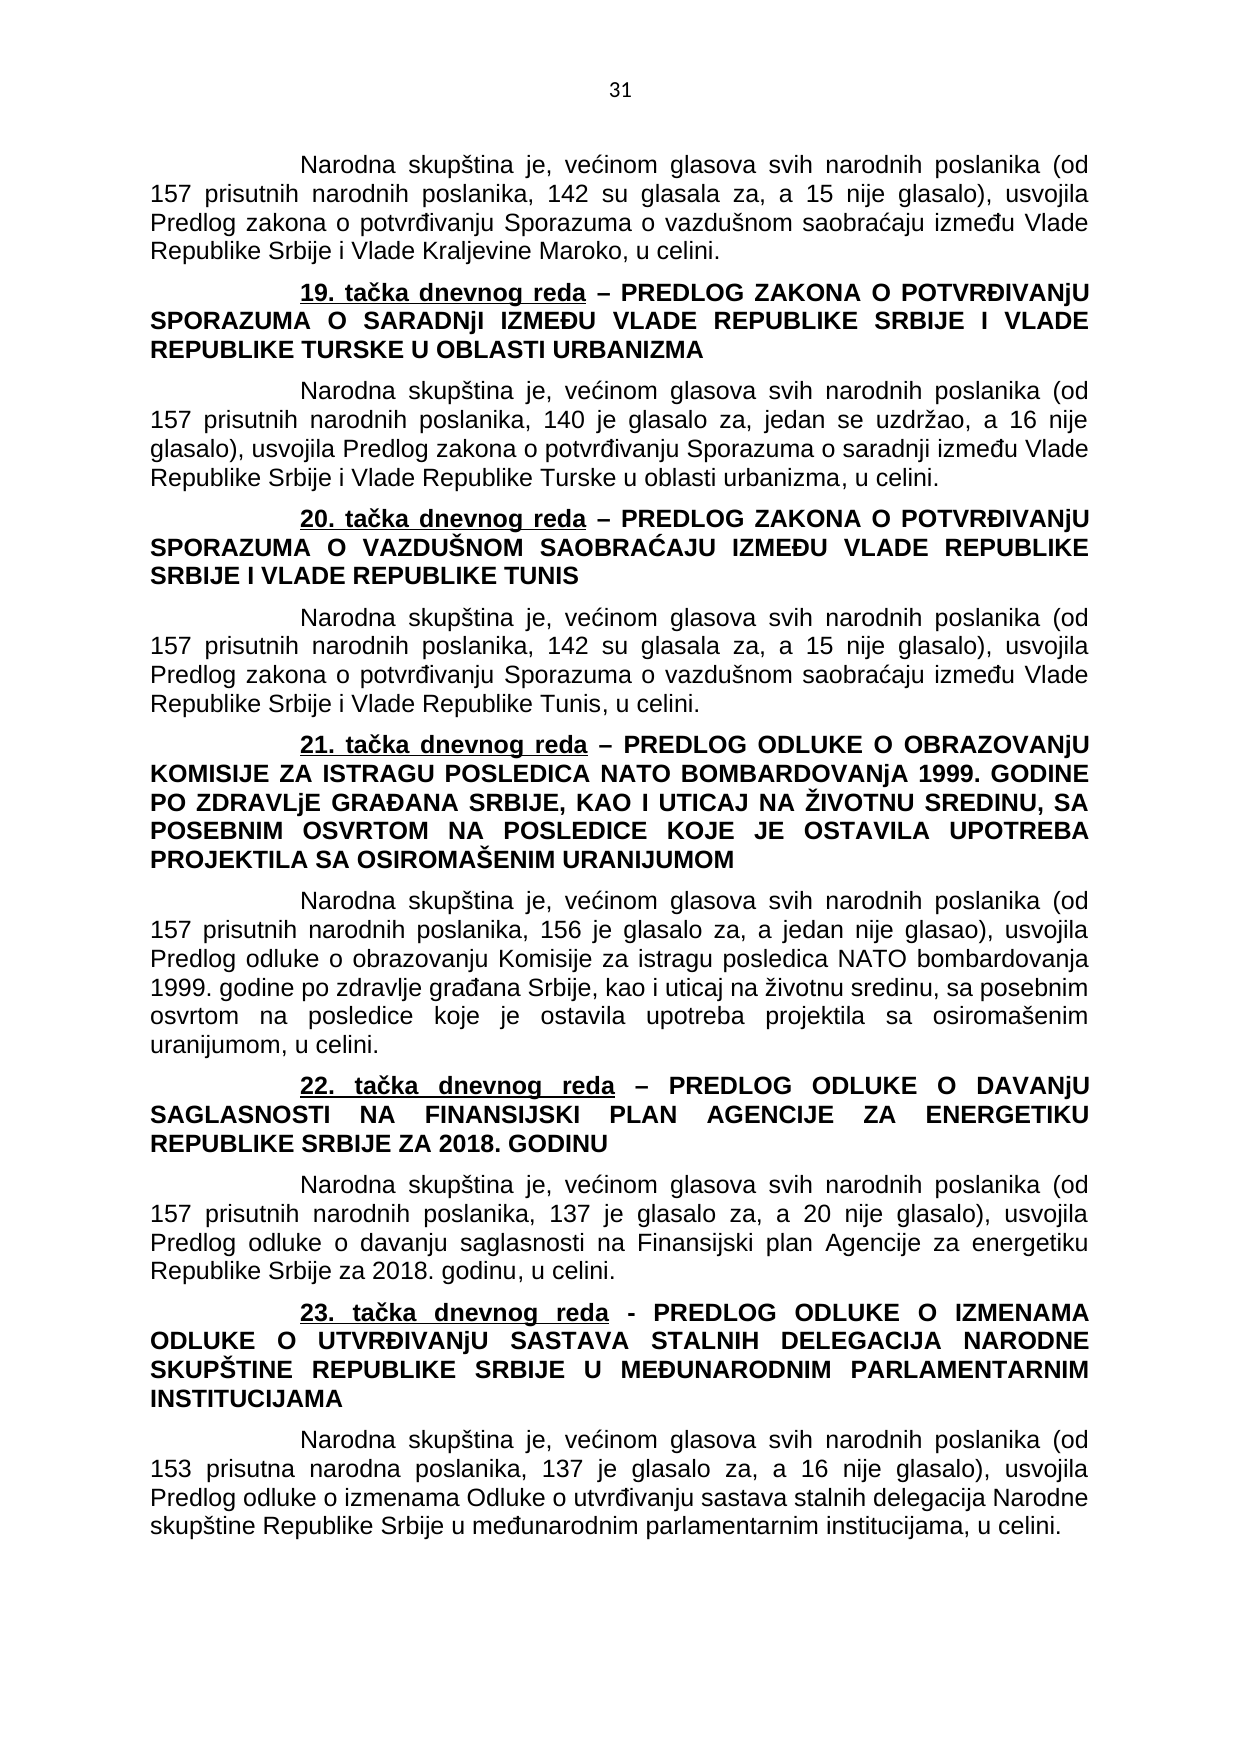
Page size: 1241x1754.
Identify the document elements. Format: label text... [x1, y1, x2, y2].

text Narodna skupština je, većinom glasova svih narodnih poslanika (od 157 prisutnih narodnih poslanika, 140 je glasalo za, jedan se uzdržao, a 16 nije glasalo), usvojila Predlog zakona o potvrđivanju Sporazuma o saradnji između Vlade Republike Srbije i Vlade Republike Turske u oblasti urbanizma, u celini. [150, 376, 1090, 491]
text 20. tačka dnevnog reda – PREDLOG ZAKONA O POTVRĐIVANjU SPORAZUMA O VAZDUŠNOM SAOBRAĆAJU IZMEĐU VLADE REPUBLIKE SRBIJE I VLADE REPUBLIKE TUNIS [150, 504, 1090, 590]
text 23. tačka dnevnog reda - PREDLOG ODLUKE O IZMENAMA ODLUKE O UTVRĐIVANjU SASTAVA STALNIH DELEGACIJA NARODNE SKUPŠTINE REPUBLIKE SRBIJE U MEĐUNARODNIM PARLAMENTARNIM INSTITUCIJAMA [150, 1297, 1090, 1412]
text 21. tačka dnevnog reda – PREDLOG ODLUKE O OBRAZOVANjU KOMISIJE ZA ISTRAGU POSLEDICA NATO BOMBARDOVANjA 1999. GODINE PO ZDRAVLjE GRAĐANA SRBIJE, KAO I UTICAJ NA ŽIVOTNU SREDINU, SA POSEBNIM OSVRTOM NA POSLEDICE KOJE JE OSTAVILA UPOTREBA PROJEKTILA SA OSIROMAŠENIM URANIJUMOM [150, 730, 1090, 874]
text Narodna skupština je, većinom glasova svih narodnih poslanika (od 157 prisutnih narodnih poslanika, 137 je glasalo za, a 20 nije glasalo), usvojila Predlog odluke o davanju saglasnosti na Finansijski plan Agencije za energetiku Republike Srbije za 2018. godinu, u celini. [150, 1170, 1090, 1285]
text 22. tačka dnevnog reda – PREDLOG ODLUKE O DAVANjU SAGLASNOSTI NA FINANSIJSKI PLAN AGENCIJE ZA ENERGETIKU REPUBLIKE SRBIJE ZA 2018. GODINU [150, 1071, 1090, 1157]
text Narodna skupština je, većinom glasova svih narodnih poslanika (od 153 prisutna narodna poslanika, 137 je glasalo za, a 16 nije glasalo), usvojila Predlog odluke o izmenama Odluke o utvrđivanju sastava stalnih delegacija Narodne skupštine Republike Srbije u međunarodnim parlamentarnim institucijama, u celini. [150, 1425, 1090, 1540]
text Narodna skupština je, većinom glasova svih narodnih poslanika (od 157 prisutnih narodnih poslanika, 142 su glasala za, a 15 nije glasalo), usvojila Predlog zakona o potvrđivanju Sporazuma o vazdušnom saobraćaju između Vlade Republike Srbije i Vlade Kraljevine Maroko, u celini. [150, 150, 1090, 265]
text Narodna skupština je, većinom glasova svih narodnih poslanika (od 157 prisutnih narodnih poslanika, 156 je glasalo za, a jedan nije glasao), usvojila Predlog odluke o obrazovanju Komisije za istragu posledica NATO bombardovanja 1999. godine po zdravlje građana Srbije, kao i uticaj na životnu sredinu, sa posebnim osvrtom na posledice koje je ostavila upotreba projektila sa osiromašenim uranijumom, u celini. [150, 886, 1090, 1059]
text 19. tačka dnevnog reda – PREDLOG ZAKONA O POTVRĐIVANjU SPORAZUMA O SARADNjI IZMEĐU VLADE REPUBLIKE SRBIJE I VLADE REPUBLIKE TURSKE U OBLASTI URBANIZMA [150, 277, 1090, 364]
text Narodna skupština je, većinom glasova svih narodnih poslanika (od 157 prisutnih narodnih poslanika, 142 su glasala za, a 15 nije glasalo), usvojila Predlog zakona o potvrđivanju Sporazuma o vazdušnom saobraćaju između Vlade Republike Srbije i Vlade Republike Tunis, u celini. [150, 602, 1090, 717]
